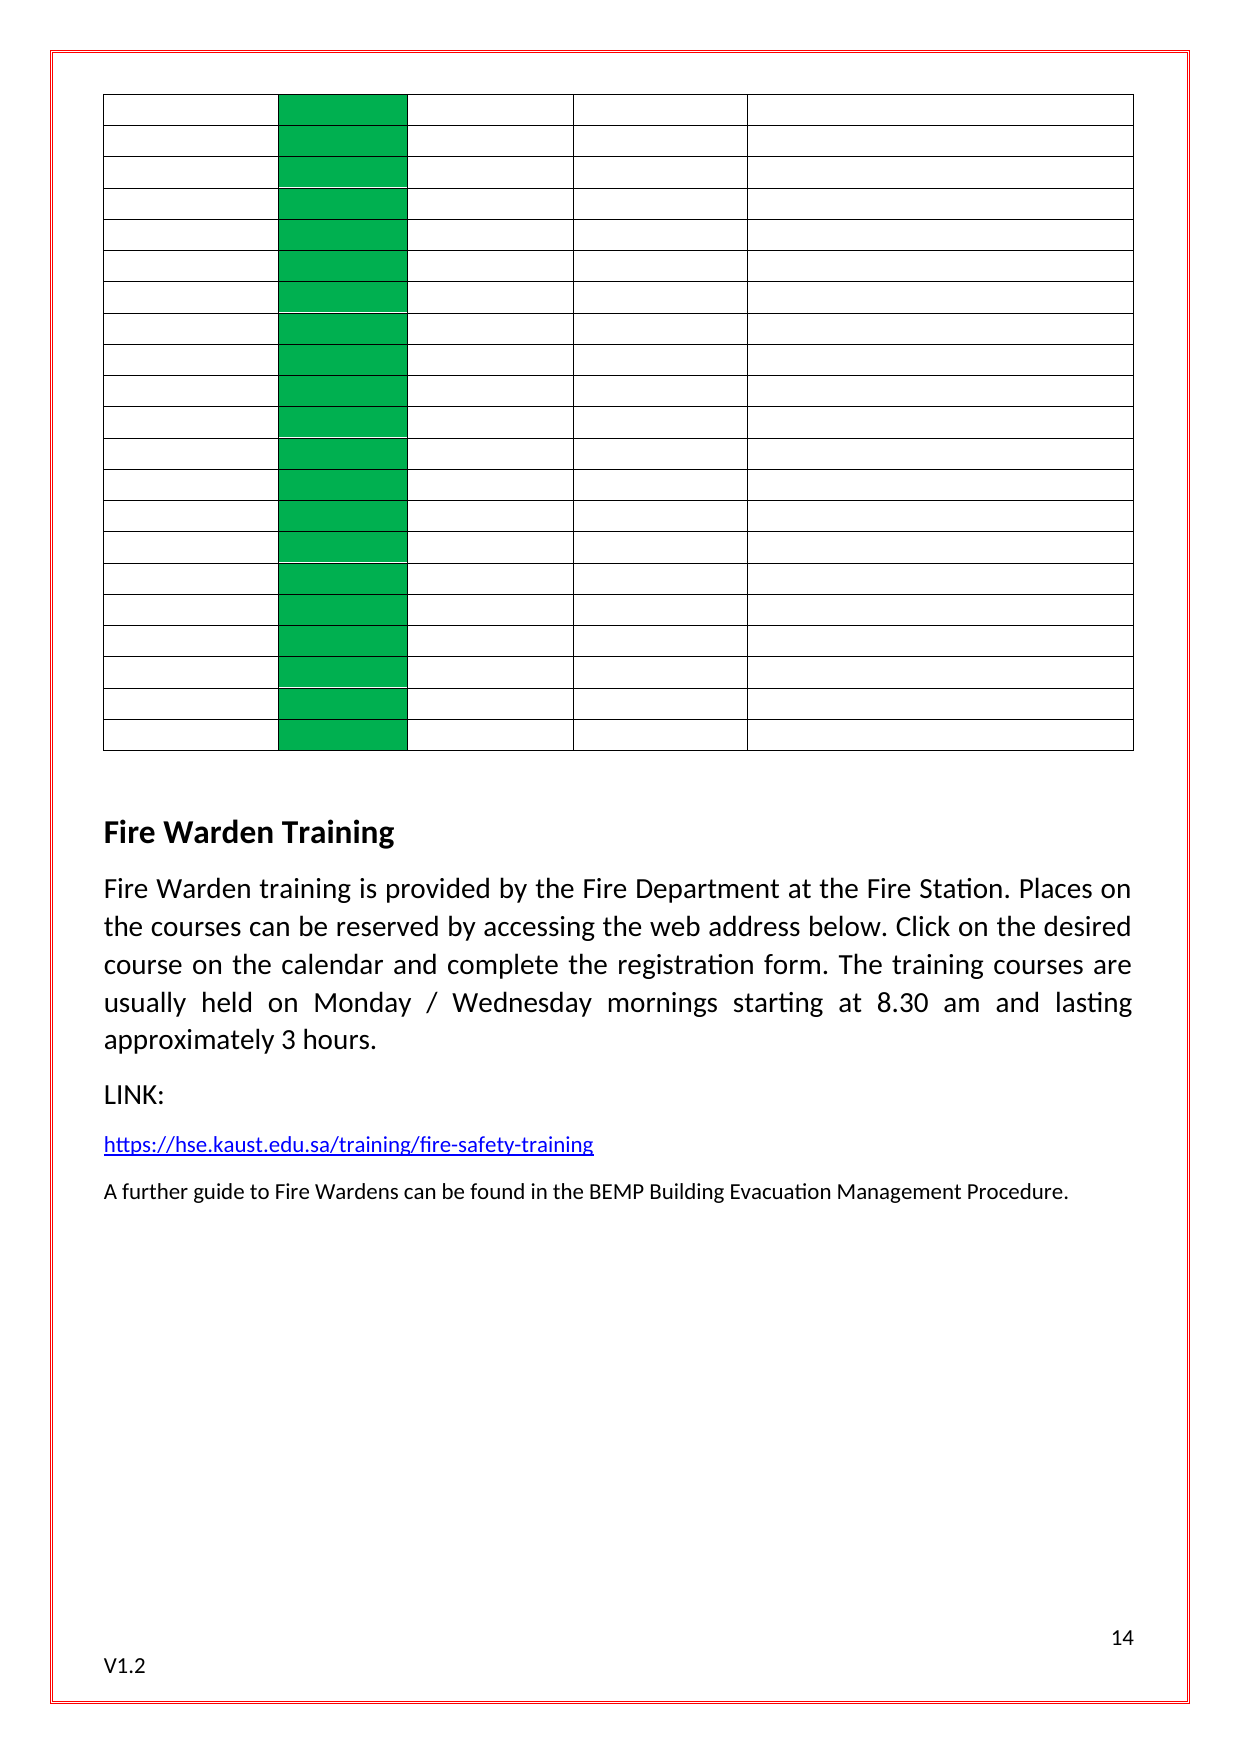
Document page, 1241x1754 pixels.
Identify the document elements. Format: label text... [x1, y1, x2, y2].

table_cell [748, 282, 1133, 312]
table_cell [574, 314, 747, 344]
table_cell [408, 126, 573, 156]
table_cell [574, 251, 747, 281]
table_cell [748, 157, 1133, 187]
table_cell [279, 564, 407, 594]
table_cell [104, 126, 278, 156]
table_cell [748, 564, 1133, 594]
table_cell [408, 564, 573, 594]
table_cell [574, 157, 747, 187]
table_cell [104, 657, 278, 687]
table_cell [279, 376, 407, 406]
table_cell [574, 95, 747, 125]
table_cell [104, 407, 278, 437]
table_cell [574, 689, 747, 719]
table_cell [104, 376, 278, 406]
table_cell [408, 157, 573, 187]
table_cell [574, 282, 747, 312]
table_cell [408, 720, 573, 750]
table_cell [279, 501, 407, 531]
table_cell [408, 407, 573, 437]
table_cell [748, 345, 1133, 375]
table_cell [279, 282, 407, 312]
text Fire Warden training is provided by the Fire Department at the Fire Station. Places on the courses can be reserved by accessing the web address below. Click on the desired course on the calendar and complete the registration form. The training courses are usually held on Monday / Wednesday mornings starting at 8.30 am and lasting approximately 3 hours. [103, 871, 1134, 1057]
table_cell [748, 657, 1133, 687]
table_cell [574, 532, 747, 562]
table_cell [279, 720, 407, 750]
table_cell [279, 689, 407, 719]
text https://hse.kaust.edu.sa/training/fire-safety-training [103, 1130, 1134, 1158]
table_cell [104, 189, 278, 219]
table_cell [408, 189, 573, 219]
table_cell [104, 314, 278, 344]
table_cell [574, 564, 747, 594]
table_cell [104, 532, 278, 562]
table_cell [408, 376, 573, 406]
table_cell [748, 470, 1133, 500]
table_cell [748, 251, 1133, 281]
table_cell [748, 376, 1133, 406]
table_cell [408, 314, 573, 344]
table_cell [104, 564, 278, 594]
table_cell [104, 595, 278, 625]
table_cell [279, 126, 407, 156]
table_cell [104, 501, 278, 531]
table_cell [104, 345, 278, 375]
table_cell [574, 376, 747, 406]
table_cell [408, 345, 573, 375]
table_cell [748, 720, 1133, 750]
table_cell [104, 720, 278, 750]
table_cell [574, 501, 747, 531]
table_cell [748, 220, 1133, 250]
table_cell [574, 626, 747, 656]
table_cell [748, 189, 1133, 219]
table_cell [748, 532, 1133, 562]
table_cell [279, 407, 407, 437]
table_cell [279, 251, 407, 281]
table_cell [574, 439, 747, 469]
table_cell [748, 501, 1133, 531]
table_cell [408, 595, 573, 625]
table_cell [408, 470, 573, 500]
table_cell [104, 220, 278, 250]
table_cell [408, 439, 573, 469]
table_cell [574, 220, 747, 250]
table_cell [574, 345, 747, 375]
table_cell [279, 220, 407, 250]
table_cell [574, 595, 747, 625]
table_cell [279, 157, 407, 187]
text A further guide to Fire Wardens can be found in the BEMP Building Evacuation Management Procedure. [103, 1177, 1134, 1205]
table_cell [104, 251, 278, 281]
table_cell [279, 189, 407, 219]
table_cell [408, 532, 573, 562]
table_cell [408, 95, 573, 125]
table_cell [748, 689, 1133, 719]
table_cell [279, 470, 407, 500]
table_cell [408, 657, 573, 687]
table_cell [104, 470, 278, 500]
table_cell [748, 314, 1133, 344]
table_cell [748, 439, 1133, 469]
table_cell [279, 626, 407, 656]
table_cell [748, 95, 1133, 125]
table_cell [408, 251, 573, 281]
table_cell [104, 439, 278, 469]
table_cell [748, 626, 1133, 656]
table_cell [279, 532, 407, 562]
table_cell [574, 407, 747, 437]
table_cell [279, 345, 407, 375]
table_cell [104, 282, 278, 312]
table_cell [279, 439, 407, 469]
table_cell [748, 126, 1133, 156]
table_cell [408, 626, 573, 656]
table_cell [279, 657, 407, 687]
table_cell [408, 689, 573, 719]
table_cell [748, 595, 1133, 625]
table_cell [408, 220, 573, 250]
table_cell [279, 95, 407, 125]
table_cell [574, 126, 747, 156]
text Fire Warden Training [103, 811, 1134, 852]
table_cell [574, 470, 747, 500]
table_cell [104, 689, 278, 719]
table_cell [104, 95, 278, 125]
table_cell [574, 189, 747, 219]
table_cell [574, 657, 747, 687]
table_cell [279, 595, 407, 625]
table_cell [748, 407, 1133, 437]
table_cell [408, 501, 573, 531]
table_cell [279, 314, 407, 344]
table_cell [104, 626, 278, 656]
text LINK: [103, 1076, 1134, 1111]
table_cell [104, 157, 278, 187]
table_cell [574, 720, 747, 750]
table_cell [408, 282, 573, 312]
